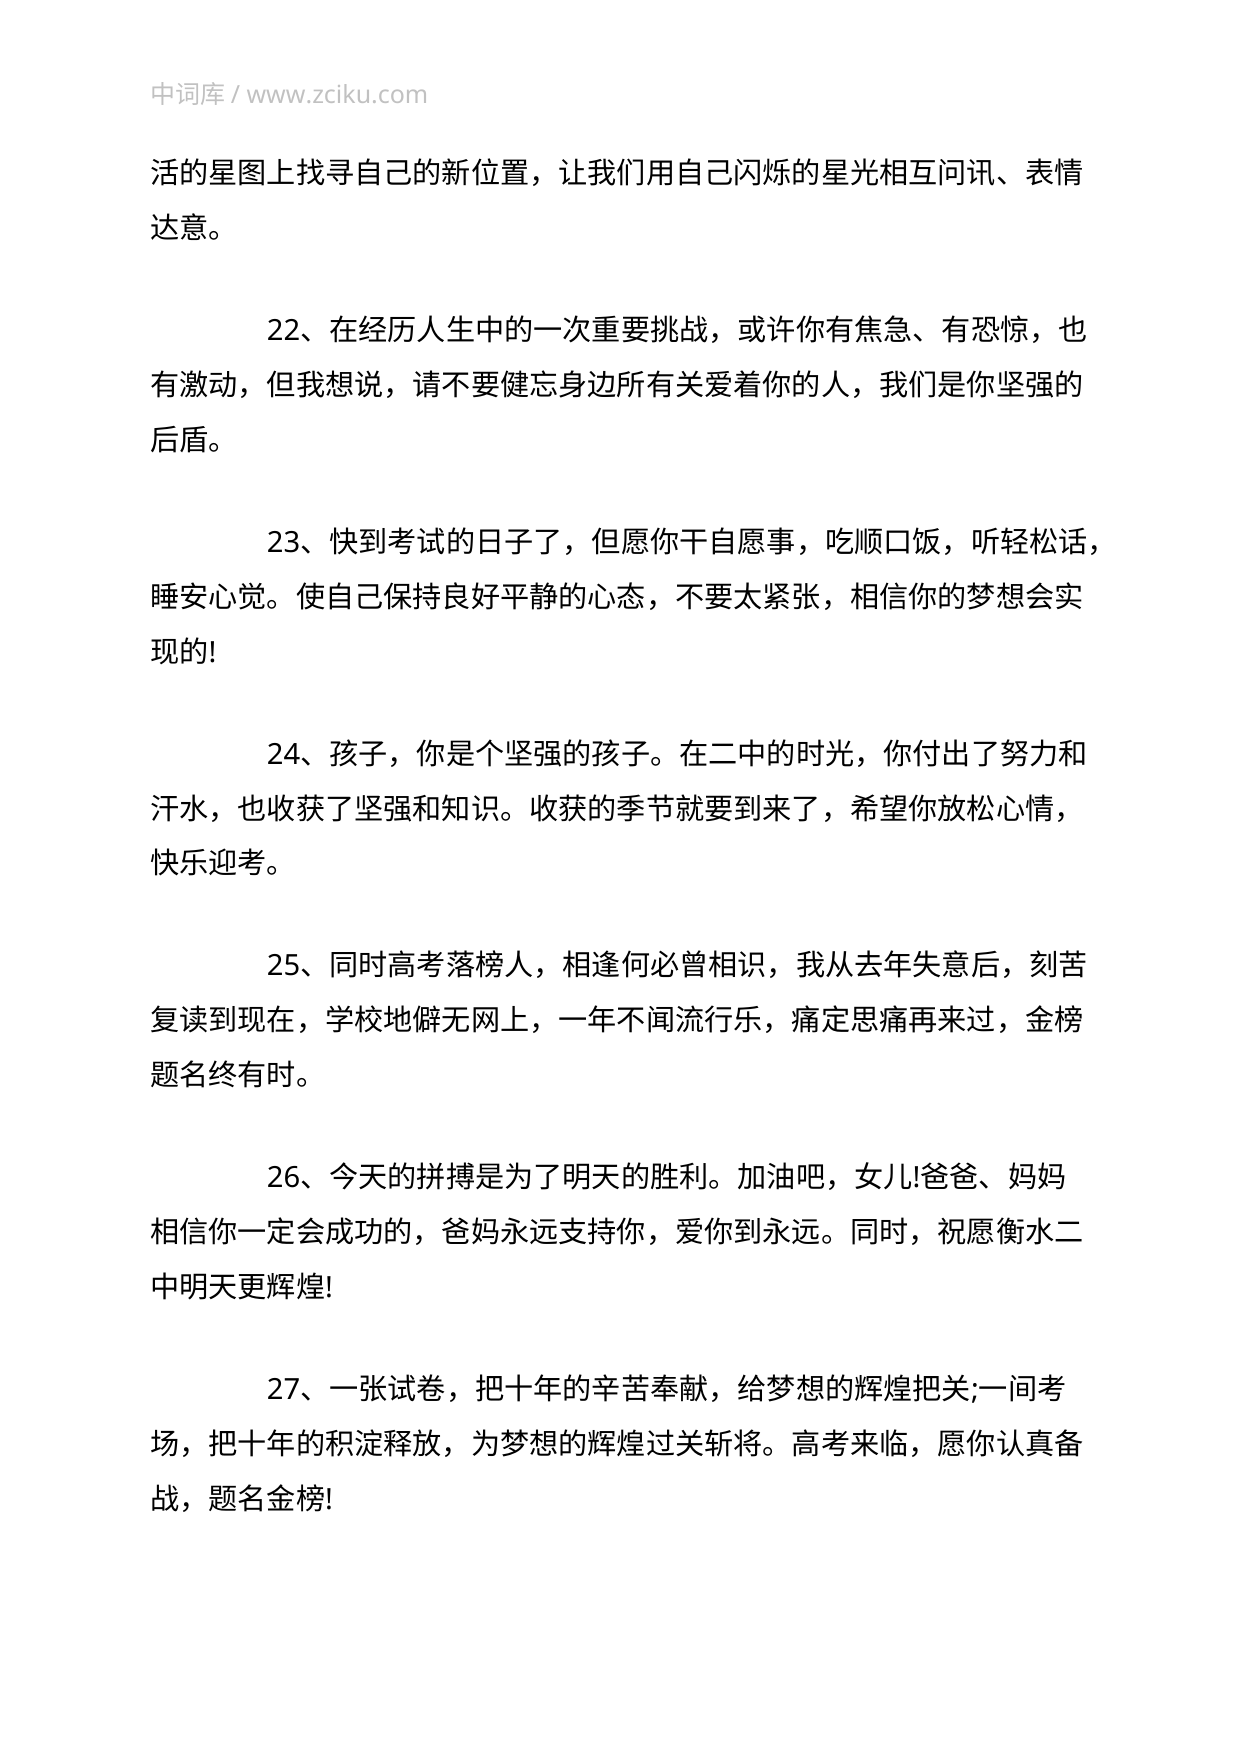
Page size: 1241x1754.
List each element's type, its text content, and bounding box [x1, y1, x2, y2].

text 24、孩子，你是个坚强的孩子。在二中的时光，你付出了努力和汗水，也收获了坚强和知识。收获的季节就要到来了，希望你放松心情，快乐迎考。 [150, 730, 1090, 882]
text 26、今天的拼搏是为了明天的胜利。加油吧，女儿!爸爸、妈妈相信你一定会成功的，爸妈永远支持你，爱你到永远。同时，祝愿衡水二中明天更辉煌! [150, 1153, 1090, 1306]
text 23、快到考试的日子了，但愿你干自愿事，吃顺口饭，听轻松话，睡安心觉。使自己保持良好平静的心态，不要太紧张，相信你的梦想会实现的! [150, 518, 1090, 671]
text 25、同时高考落榜人，相逢何必曾相识，我从去年失意后，刻苦复读到现在，学校地僻无网上，一年不闻流行乐，痛定思痛再来过，金榜题名终有时。 [150, 942, 1090, 1094]
text 22、在经历人生中的一次重要挑战，或许你有焦急、有恐惊，也有激动，但我想说，请不要健忘身边所有关爱着你的人，我们是你坚强的后盾。 [150, 307, 1090, 459]
text 27、一张试卷，把十年的辛苦奉献，给梦想的辉煌把关;一间考场，把十年的积淀释放，为梦想的辉煌过关斩将。高考来临，愿你认真备战，题名金榜! [150, 1365, 1090, 1518]
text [150, 150, 1090, 247]
